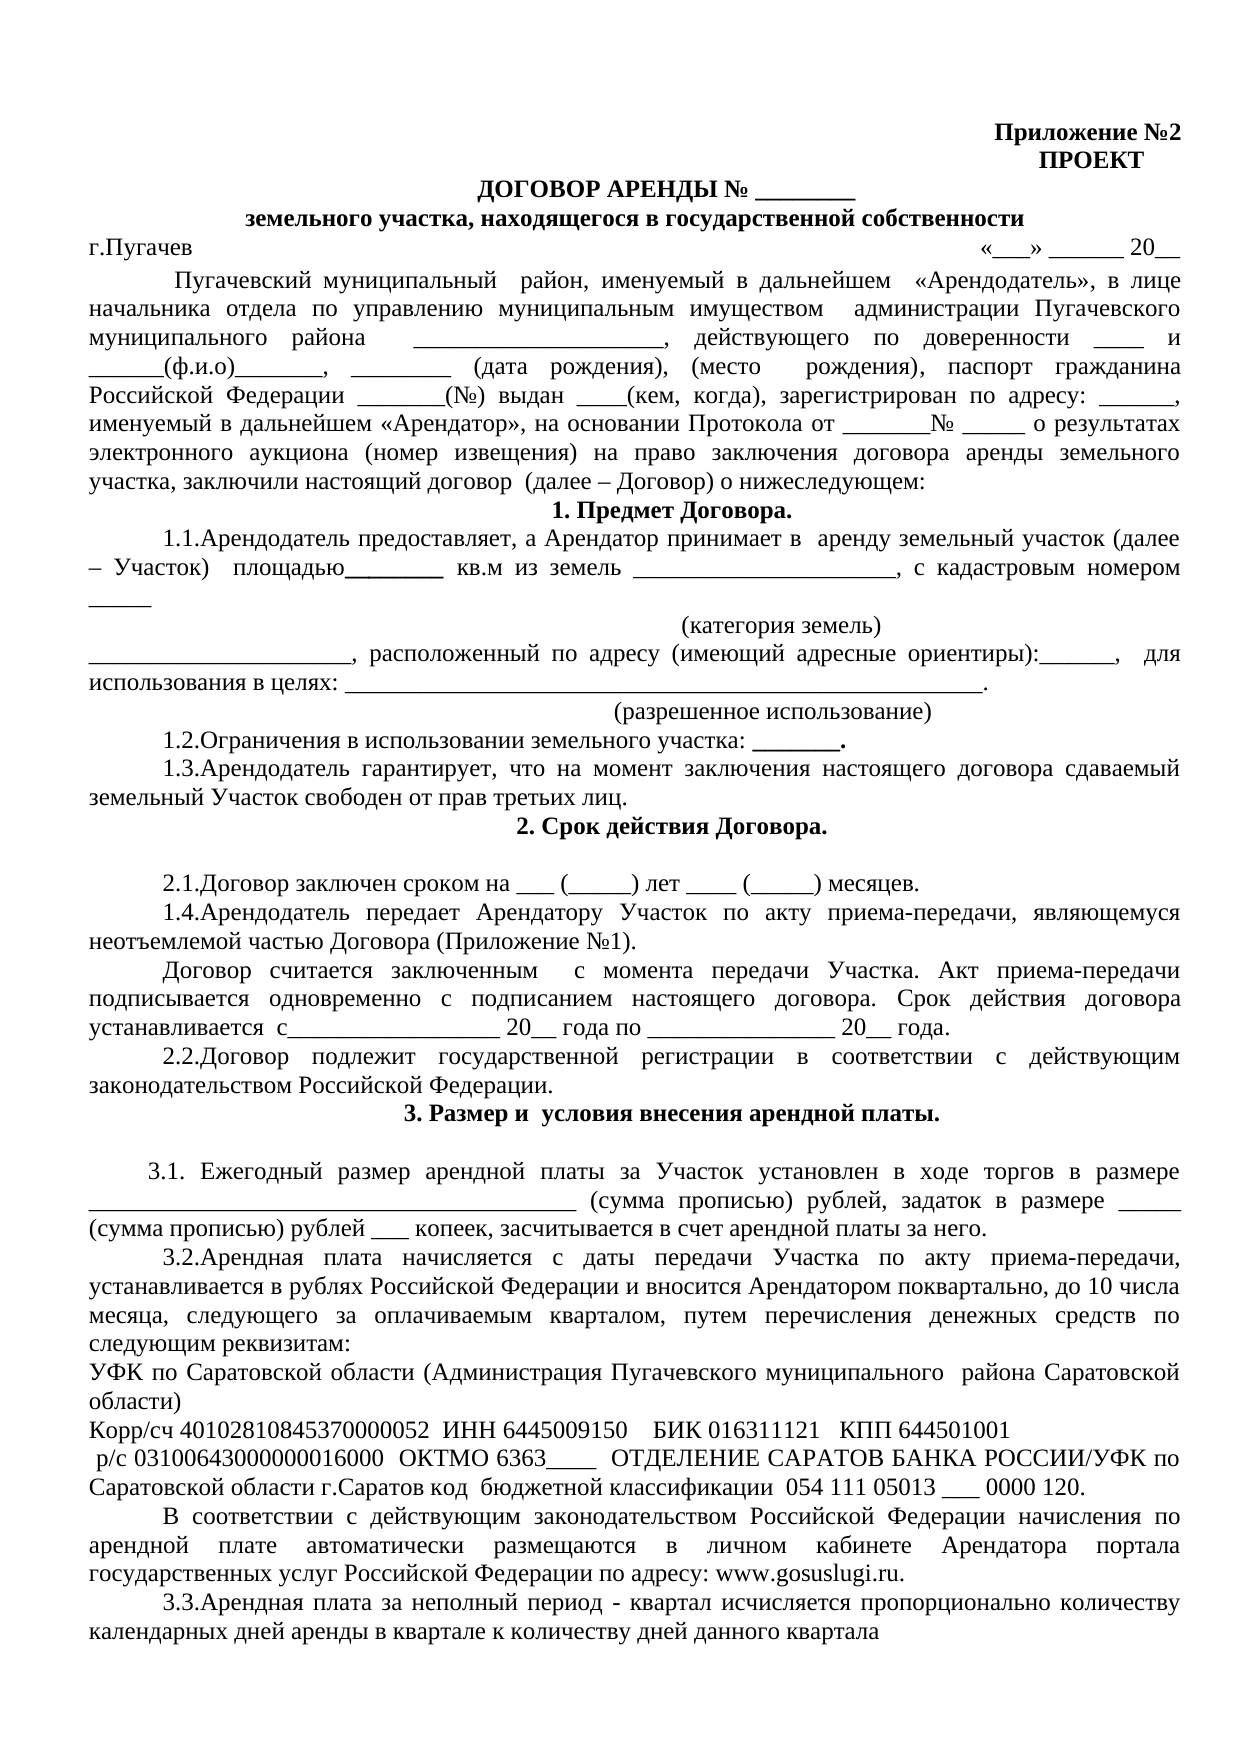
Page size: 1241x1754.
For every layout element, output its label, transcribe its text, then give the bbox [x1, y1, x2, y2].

text р/с 03100643000000016000 ОКТМО 6363____ ОТДЕЛЕНИЕ САРАТОВ БАНКА РОССИИ/УФК по Саратовской области г.Саратов код бюджетной классификации 054 111 05013 ___ 0000 120. [89, 1443, 1181, 1501]
text 3. Размер и условия внесения арендной платы. [89, 1098, 1181, 1127]
text Договор считается заключенным с момента передачи Участка. Акт приема-передачи подписывается одновременно с подписанием настоящего договора. Срок действия договора устанавливается с_________________ 20__ года по _______________ 20__ года. [89, 955, 1181, 1041]
text (разрешенное использование) [89, 696, 1181, 725]
text 2.2.Договор подлежит государственной регистрации в соответствии с действующим законодательством Российской Федерации. [89, 1041, 1181, 1098]
title земельного участка, находящегося в государственной собственности [89, 203, 1181, 232]
text Приложение №2 [89, 117, 1181, 145]
text г.Пугачев «___» ______ 20__ [89, 232, 1181, 260]
text 2. Срок действия Договора. [89, 811, 1181, 840]
text УФК по Саратовской области (Администрация Пугачевского муниципального района Саратовской области) [89, 1357, 1181, 1415]
text 2.1.Договор заключен сроком на ___ (_____) лет ____ (_____) месяцев. [89, 868, 1181, 897]
text 1.1.Арендодатель предоставляет, а Арендатор принимает в аренду земельный участок (далее – Участок) площадью________ кв.м из земель _____________________, с кадастровым номером _____ [89, 523, 1181, 610]
text 1.4.Арендодатель передает Арендатору Участок по акту приема-передачи, являющемуся неотъемлемой частью Договора (Приложение №1). [89, 897, 1181, 955]
text 3.2.Арендная плата начисляется с даты передачи Участка по акту приема-передачи, устанавливается в рублях Российской Федерации и вносится Арендатором поквартально, до 10 числа месяца, следующего за оплачиваемым кварталом, путем перечисления денежных средств по следующим реквизитам: [89, 1242, 1181, 1357]
text 1. Предмет Договора. [89, 495, 1181, 523]
text 1.3.Арендодатель гарантирует, что на момент заключения настоящего договора сдаваемый земельный Участок свободен от прав третьих лиц. [89, 753, 1181, 811]
text 3.1. Ежегодный размер арендной платы за Участок установлен в ходе торгов в размере _______________________________________ (сумма прописью) рублей, задаток в размере _____ (сумма прописью) рублей ___ копеек, засчитывается в счет арендной платы за него. [89, 1156, 1181, 1242]
text 3.3.Арендная плата за неполный период - квартал исчисляется пропорционально количеству календарных дней аренды в квартале к количеству дней данного квартала [89, 1587, 1181, 1645]
text (категория земель) [89, 610, 1181, 638]
title ПРОЕКТ [89, 145, 1181, 174]
title ДОГОВОР АРЕНДЫ № ________ [89, 174, 1181, 203]
text Корр/сч 40102810845370000052 ИНН 6445009150 БИК 016311121 КПП 644501001 [89, 1415, 1181, 1443]
text Пугачевский муниципальный район, именуемый в дальнейшем «Арендодатель», в лице начальника отдела по управлению муниципальным имуществом администрации Пугачевского муниципального района ____________________, действующего по доверенности ____ и ______(ф.и.о)_______, ________ (дата рождения), (место рождения), паспорт гражданина Российской Федерации _______(№) выдан ____(кем, когда), зарегистрирован по адресу: ______, именуемый в дальнейшем «Арендатор», на основании Протокола от _______№ _____ о результатах электронного аукциона (номер извещения) на право заключения договора аренды земельного участка, заключили настоящий договор (далее – Договор) о нижеследующем: [89, 265, 1181, 495]
text 1.2.Ограничения в использовании земельного участка: _______. [89, 725, 1181, 753]
text В соответствии с действующим законодательством Российской Федерации начисления по арендной плате автоматически размещаются в личном кабинете Арендатора портала государственных услуг Российской Федерации по адресу: www.gosuslugi.ru. [89, 1501, 1181, 1587]
text _____________________, расположенный по адресу (имеющий адресные ориентиры):______, для использования в целях: ___________________________________________________. [89, 638, 1181, 696]
